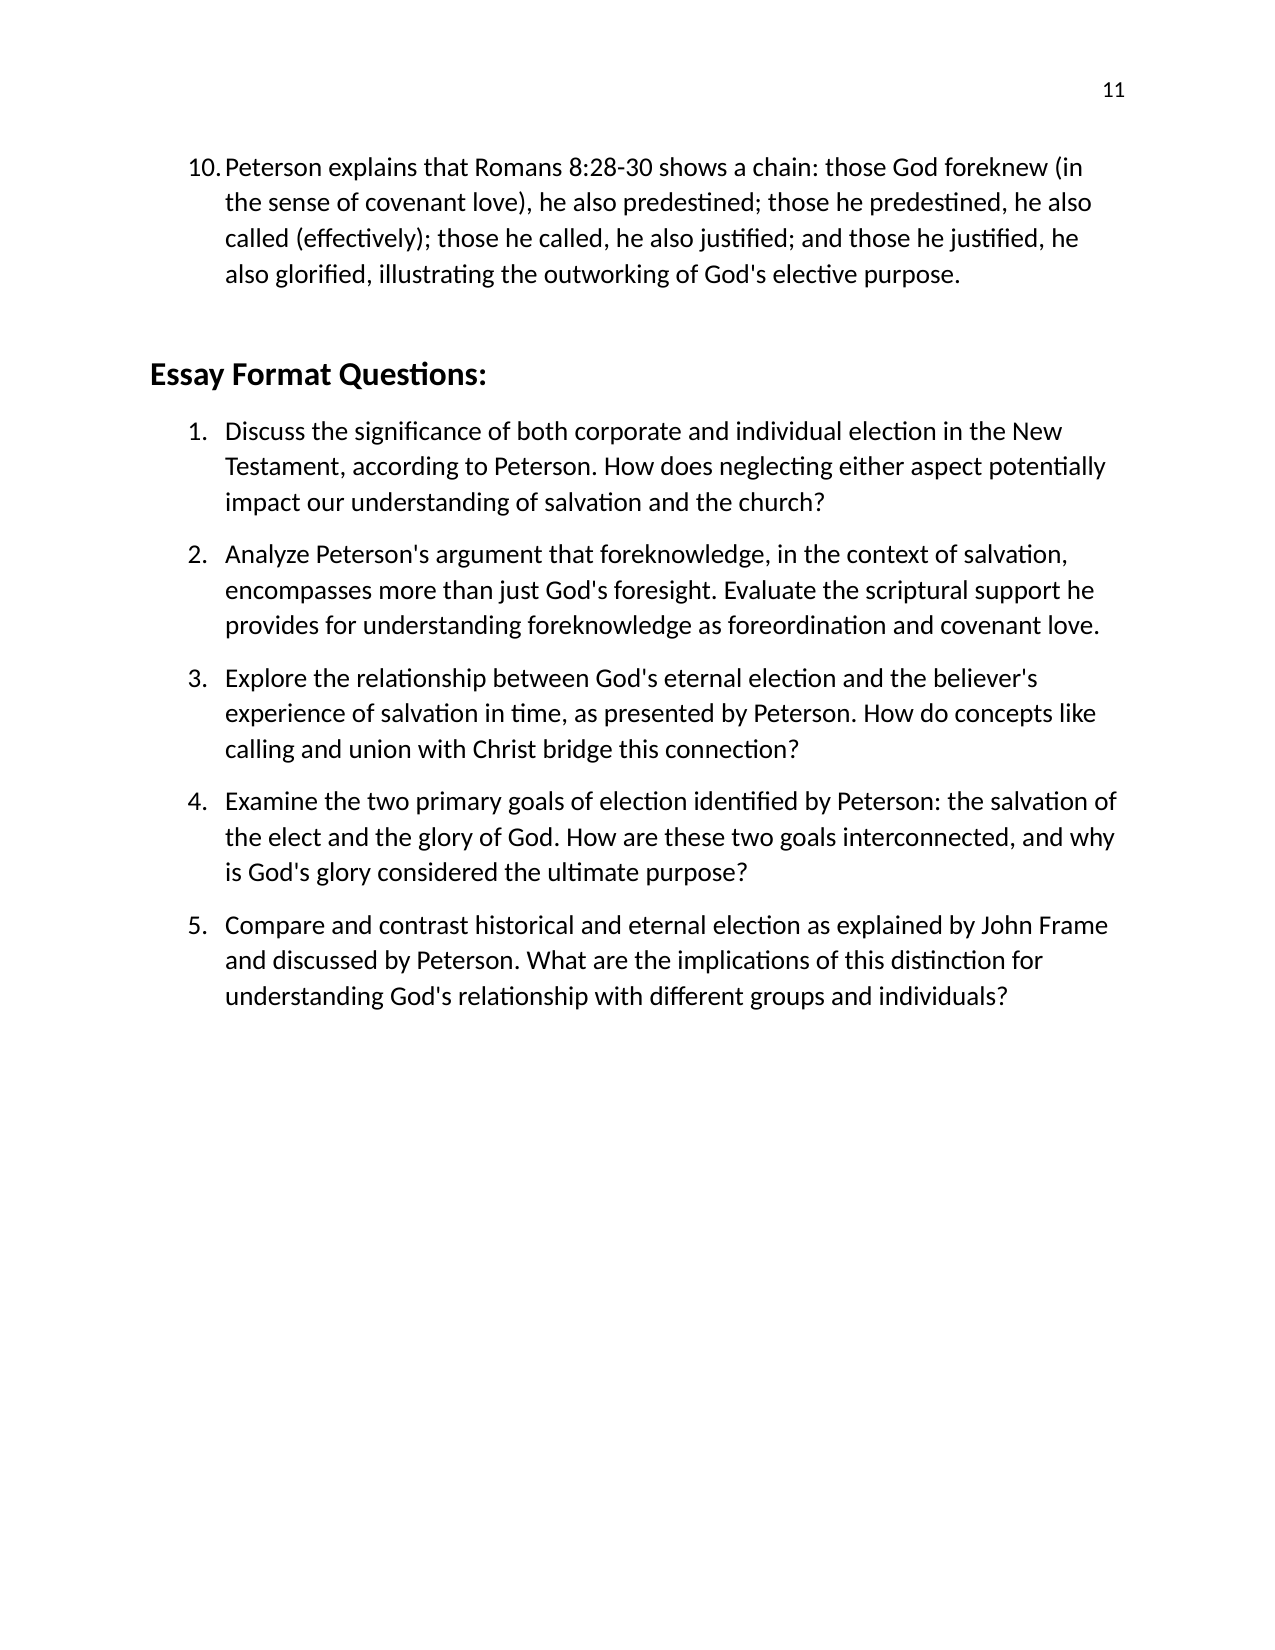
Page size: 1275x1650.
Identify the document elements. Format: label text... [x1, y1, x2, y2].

text Essay Format Questions: [150, 309, 1125, 394]
list Analyze Peterson's argument that foreknowledge, in the context of salvation, encompasses more than just God's foresight. Evaluate the scriptural support he provides for understanding foreknowledge as foreordination and covenant love. [187, 537, 1125, 642]
list Explore the relationship between God's eternal election and the believer's experience of salvation in time, as presented by Peterson. How do concepts like calling and union with Christ bridge this connection? [187, 661, 1125, 765]
list Discuss the significance of both corporate and individual election in the New Testament, according to Peterson. How does neglecting either aspect potentially impact our understanding of salvation and the church? [187, 414, 1125, 518]
list Peterson explains that Romans 8:28-30 shows a chain: those God foreknew (in the sense of covenant love), he also predestined; those he predestined, he also called (effectively); those he called, he also justified; and those he justified, he also glorified, illustrating the outworking of God's elective purpose. [187, 150, 1125, 290]
list Examine the two primary goals of election identified by Peterson: the salvation of the elect and the glory of God. How are these two goals interconnected, and why is God's glory considered the ultimate purpose? [187, 784, 1125, 889]
list Compare and contrast historical and eternal election as explained by John Frame and discussed by Peterson. What are the implications of this distinction for understanding God's relationship with different groups and individuals? [187, 908, 1125, 1012]
